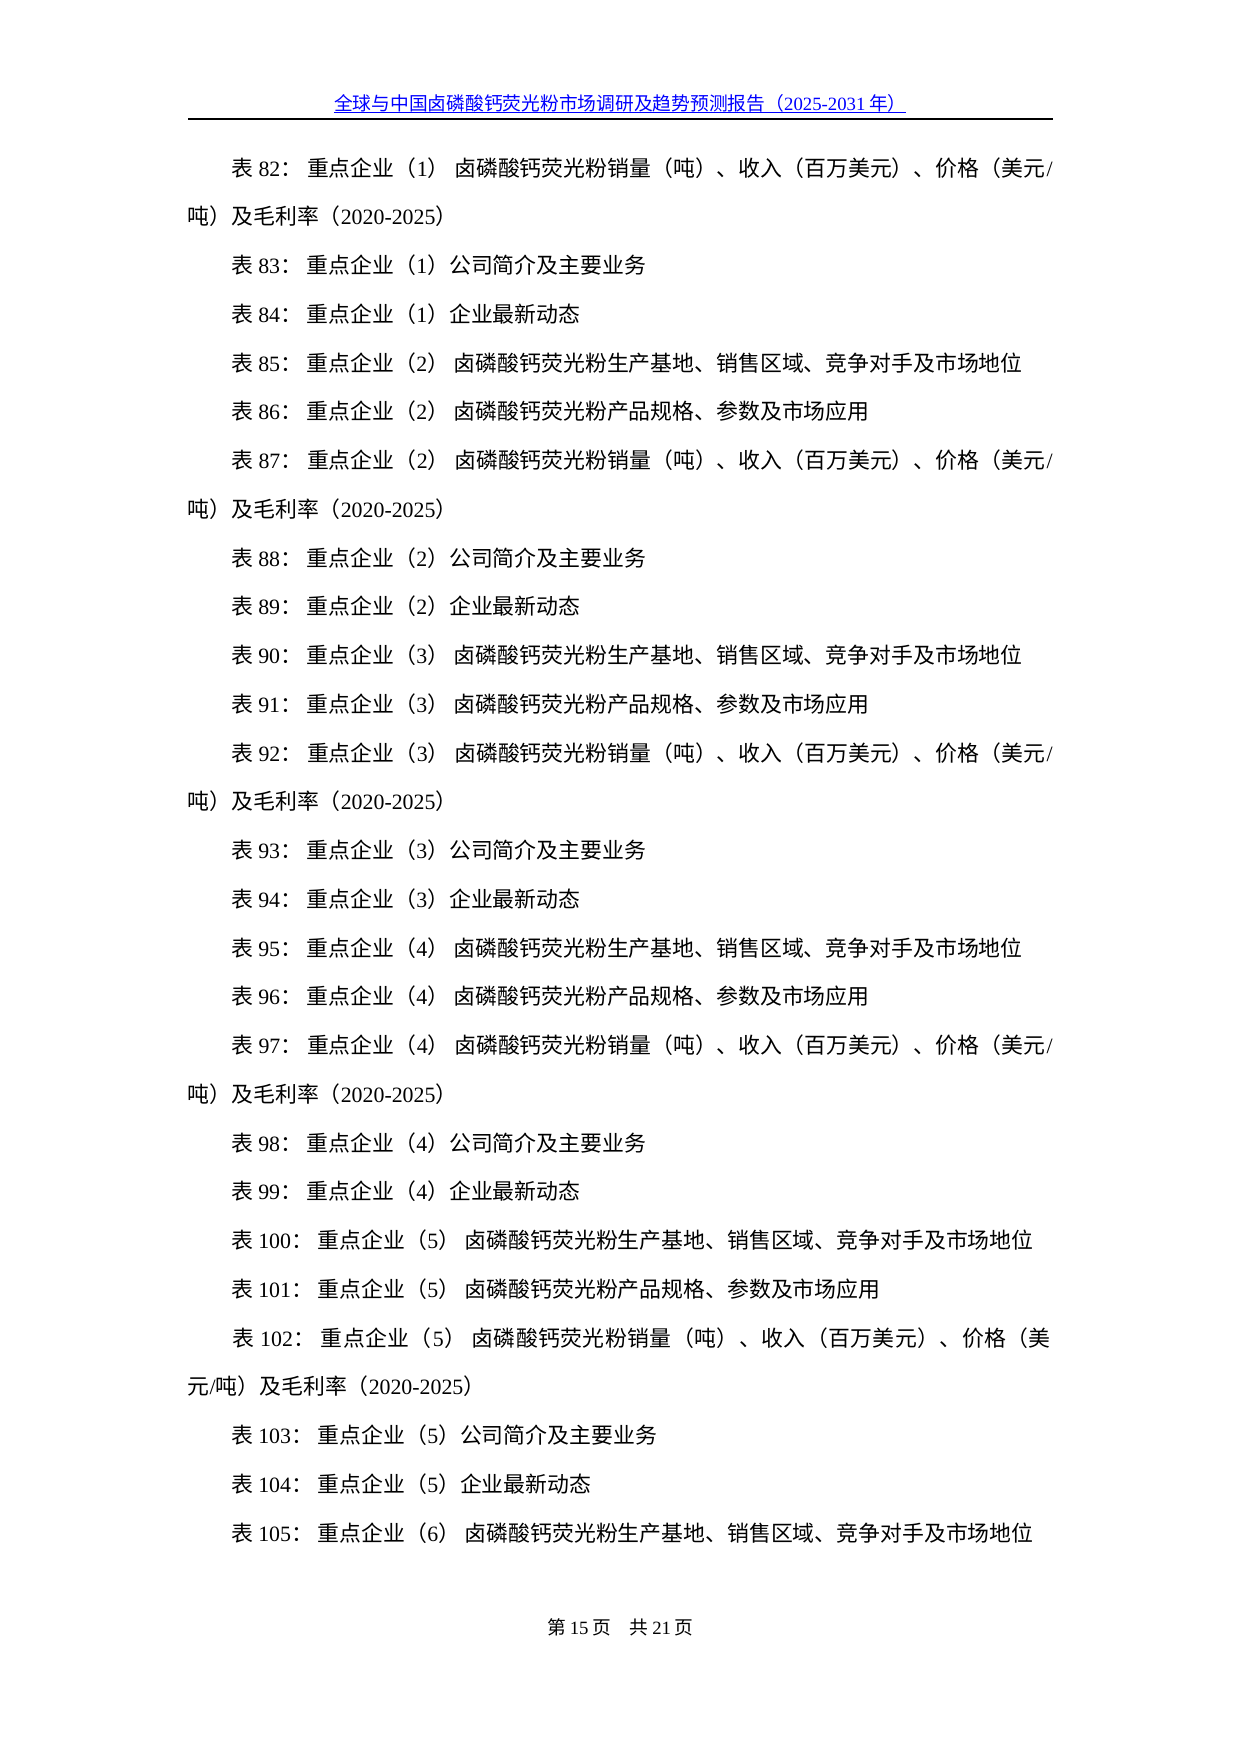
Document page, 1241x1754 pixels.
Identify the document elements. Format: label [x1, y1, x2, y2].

text [187, 150, 1053, 1548]
